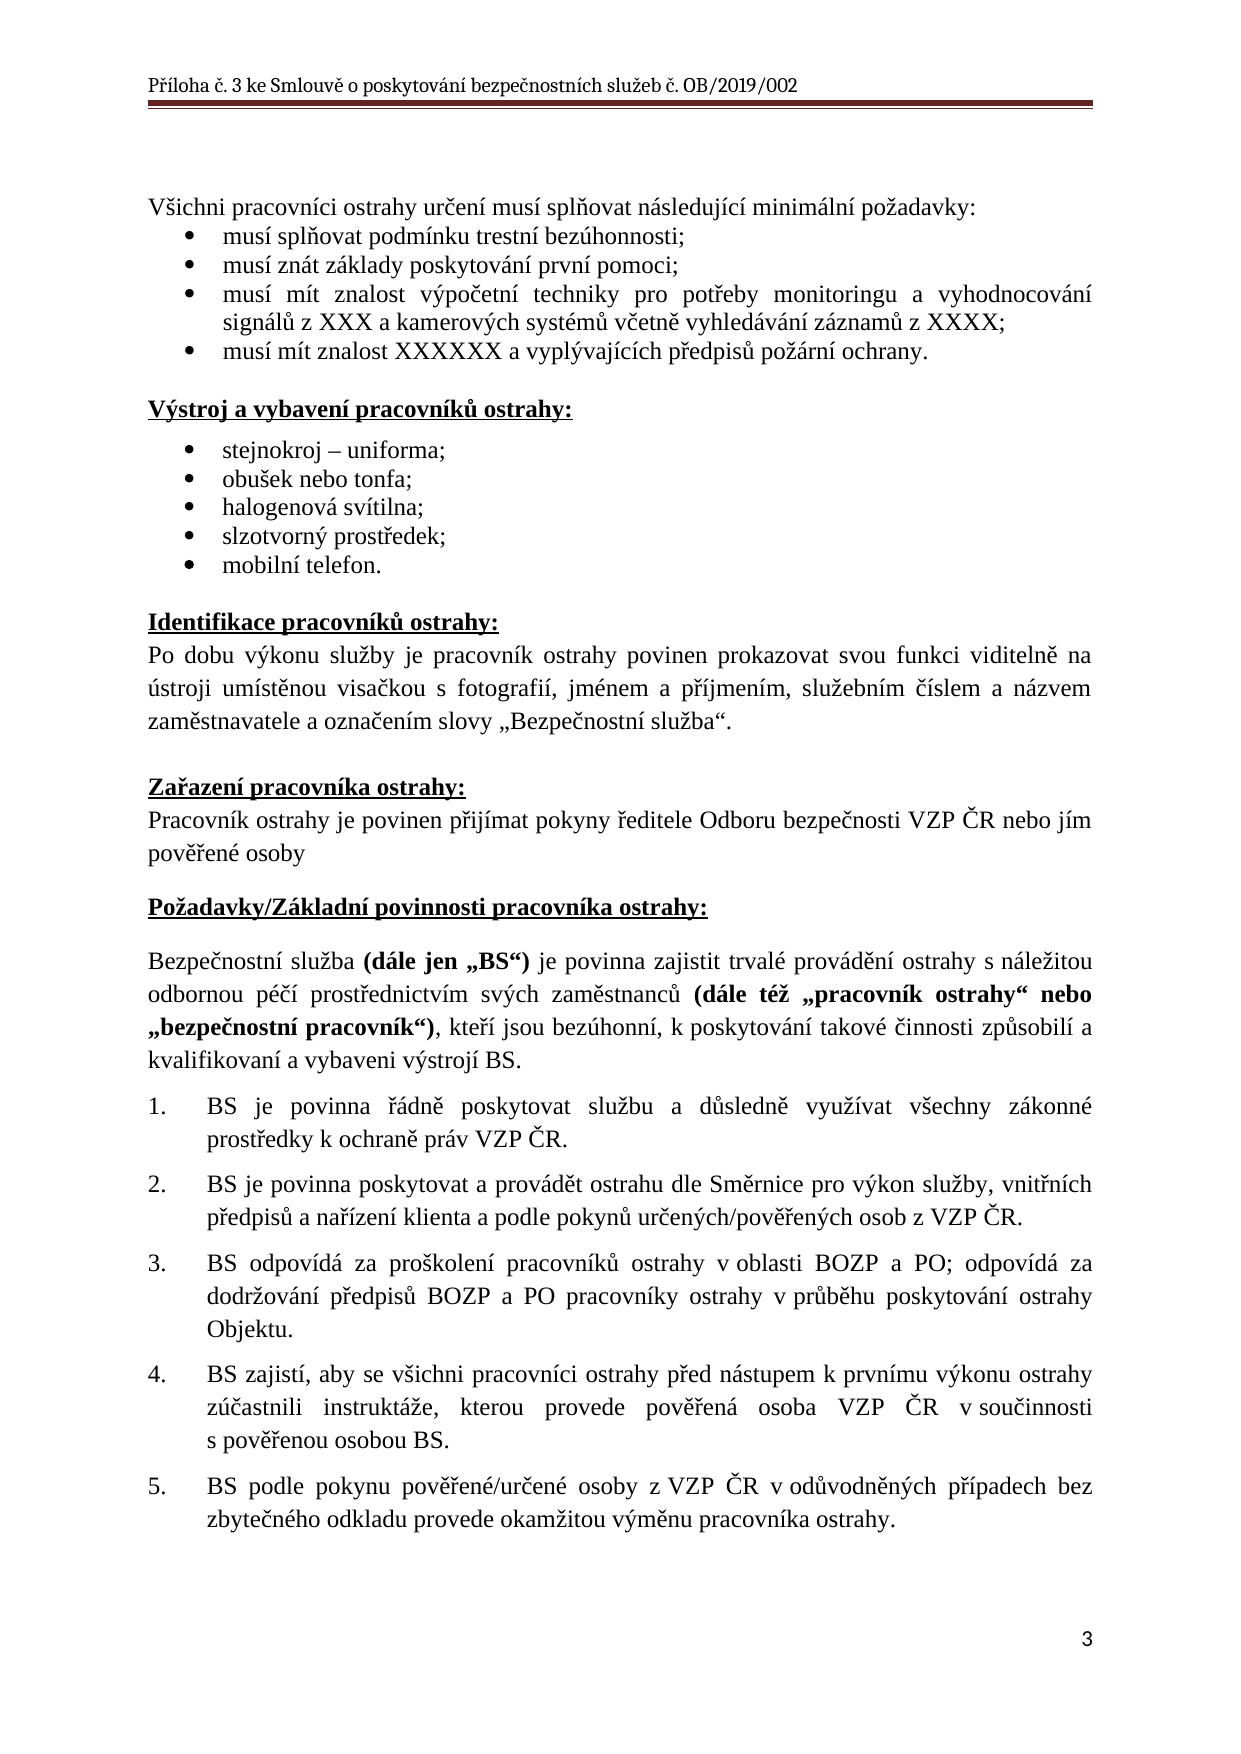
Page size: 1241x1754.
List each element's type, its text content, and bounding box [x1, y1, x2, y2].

list Identifikace pracovníků ostrahy: [148, 607, 1093, 636]
text 1. BS je povinna řádně poskytovat službu a důsledně využívat všechny zákonné prostředky k ochraně práv VZP ČR. [148, 1091, 1093, 1153]
list musí mít znalost XXXXXX a vyplývajících předpisů požární ochrany. [185, 336, 1093, 365]
text 2. BS je povinna poskytovat a provádět ostrahu dle Směrnice pro výkon služby, vnitřních předpisů a nařízení klienta a podle pokynů určených/pověřených osob z VZP ČR. [148, 1169, 1093, 1231]
text Požadavky/Základní povinnosti pracovníka ostrahy: [148, 892, 1093, 921]
list halogenová svítilna; [185, 492, 1093, 521]
text Všichni pracovníci ostrahy určení musí splňovat následující minimální požadavky: [148, 192, 1093, 221]
text Bezpečnostní služba (dále jen „BS“) je povinna zajistit trvalé provádění ostrahy s náležitou odbornou péčí prostřednictvím svých zaměstnanců (dále též „pracovník ostrahy“ nebo „bezpečnostní pracovník“), kteří jsou bezúhonní, k poskytování takové činnosti způsobilí a kvalifikovaní a vybaveni výstrojí BS. [148, 946, 1093, 1074]
list Po dobu výkonu služby je pracovník ostrahy povinen prokazovat svou funkci viditelně na ústroji umístěnou visačkou s fotografií, jménem a příjmením, služebním číslem a názvem zaměstnavatele a označením slovy „Bezpečnostní služba“. [148, 640, 1093, 735]
list musí znát základy poskytování první pomoci; [185, 250, 1093, 279]
list Pracovník ostrahy je povinen přijímat pokyny ředitele Odboru bezpečnosti VZP ČR nebo jím pověřené osoby [148, 806, 1093, 867]
list musí mít znalost výpočetní techniky pro potřeby monitoringu a vyhodnocování signálů z XXX a kamerových systémů včetně vyhledávání záznamů z XXXX; [185, 279, 1093, 336]
list slzotvorný prostředek; [185, 521, 1093, 550]
list obušek nebo tonfa; [185, 464, 1093, 492]
text 4. BS zajistí, aby se všichni pracovníci ostrahy před nástupem k prvnímu výkonu ostrahy zúčastnili instruktáže, kterou provede pověřená osoba VZP ČR v součinnosti s pověřenou osobou BS. [148, 1359, 1093, 1454]
list stejnokroj – uniforma; [185, 435, 1093, 464]
text 3. BS odpovídá za proškolení pracovníků ostrahy v oblasti BOZP a PO; odpovídá za dodržování předpisů BOZP a PO pracovníky ostrahy v průběhu poskytování ostrahy Objektu. [148, 1248, 1093, 1343]
text Výstroj a vybavení pracovníků ostrahy: [148, 394, 1093, 422]
list musí splňovat podmínku trestní bezúhonnosti; [185, 221, 1093, 250]
list Zařazení pracovníka ostrahy: [148, 772, 1093, 801]
list mobilní telefon. [185, 550, 1093, 579]
text 5. BS podle pokynu pověřené/určené osoby z VZP ČR v odůvodněných případech bez zbytečného odkladu provede okamžitou výměnu pracovníka ostrahy. [148, 1471, 1093, 1533]
